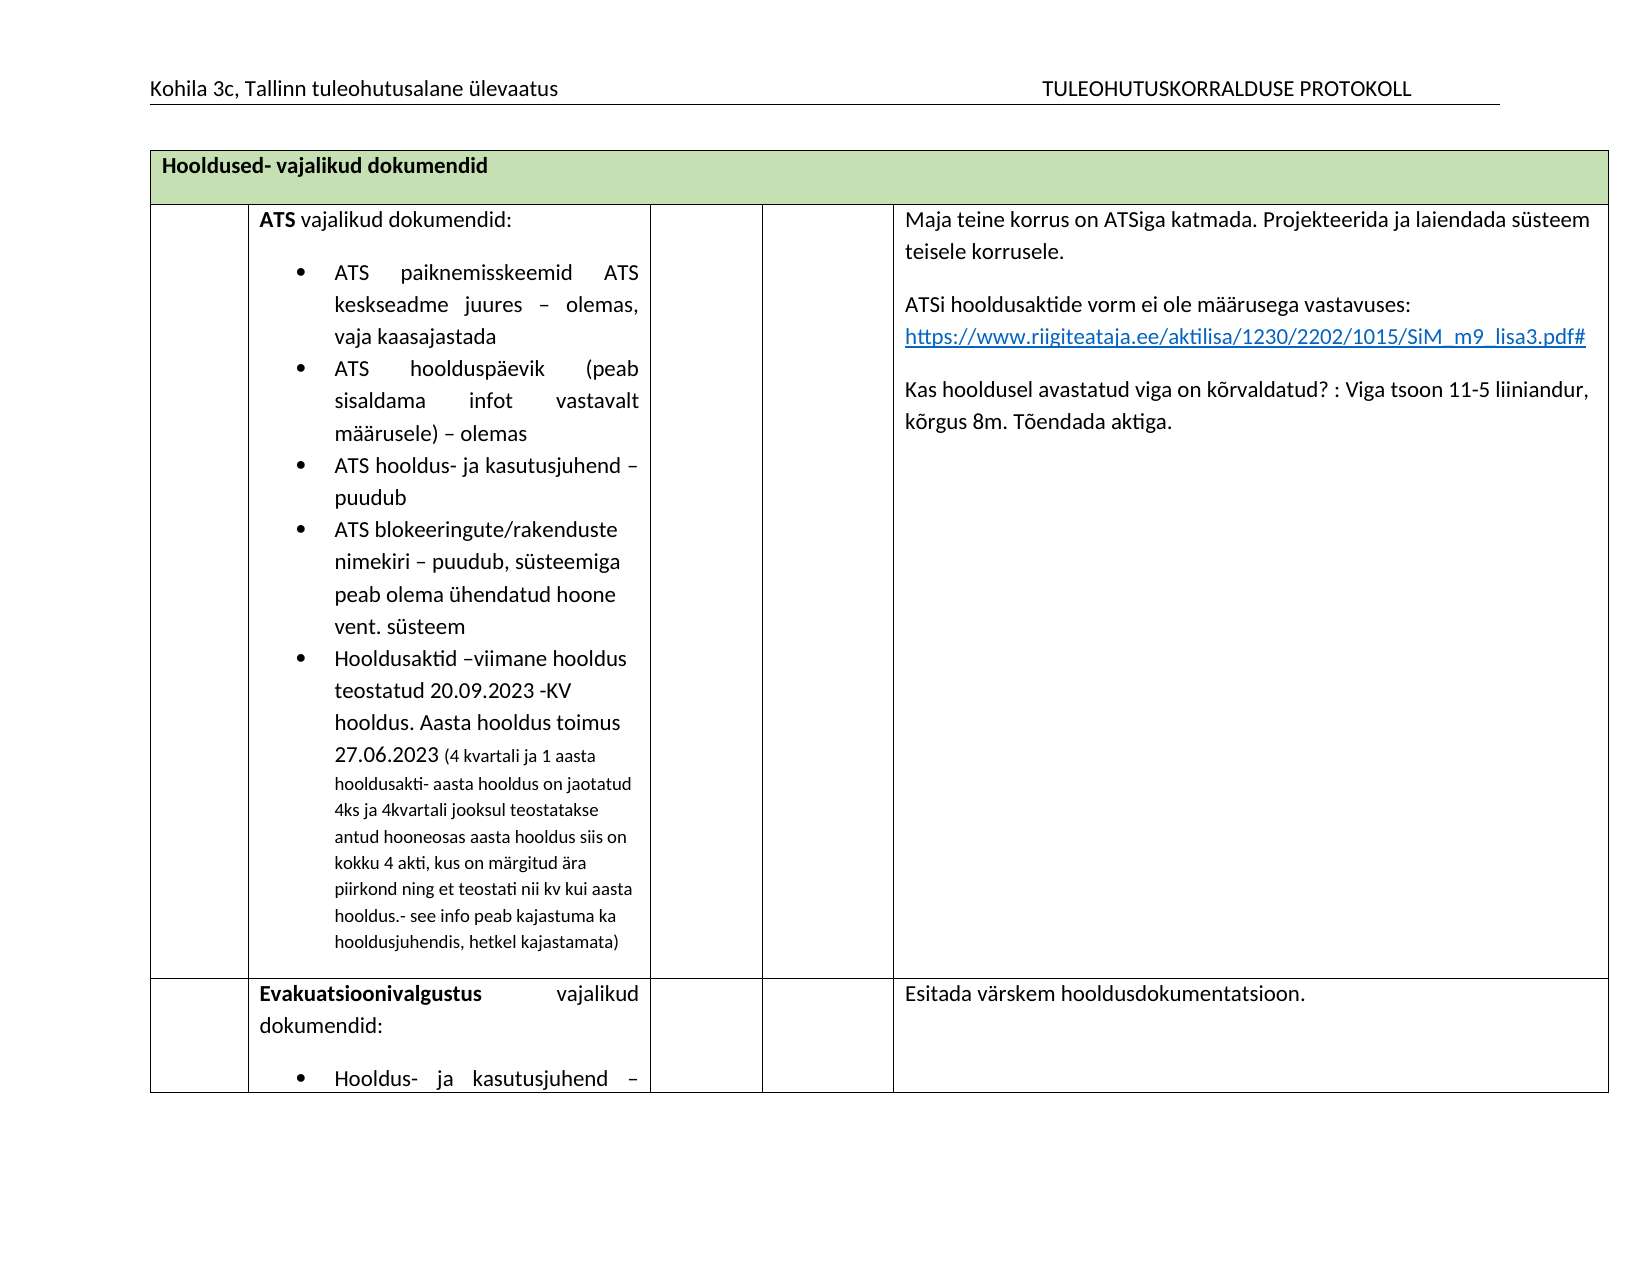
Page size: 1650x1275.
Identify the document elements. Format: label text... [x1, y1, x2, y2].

table_cell [151, 979, 248, 1092]
table_cell ATS vajalikud dokumendid: ATS paiknemisskeemid ATS keskseadme juures – olemas, vaja kaasajastada ATS hoolduspäevik (peab sisaldama infot vastavalt määrusele) – olemas ATS hooldus- ja kasutusjuhend – puudub ATS blokeeringute/rakenduste nimekiri – puudub, süsteemiga peab olema ühendatud hoone vent. süsteem Hooldusaktid –viimane hooldus teostatud 20.09.2023 -KV hooldus. Aasta hooldus toimus 27.06.2023 (4 kvartali ja 1 aasta hooldusakti- aasta hooldus on jaotatud 4ks ja 4kvartali jooksul teostatakse antud hooneosas aasta hooldus siis on kokku 4 akti, kus on märgitud ära piirkond ning et teostati nii kv kui aasta hooldus.- see info peab kajastuma ka hooldusjuhendis, hetkel kajastamata) [249, 205, 650, 978]
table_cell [249, 979, 650, 1092]
table_cell [763, 205, 893, 978]
table_cell Maja teine korrus on ATSiga katmada. Projekteerida ja laiendada süsteem teisele korrusele. ATSi hooldusaktide vorm ei ole määrusega vastavuses: https://www.riigiteataja.ee/aktilisa/1230/2202/1015/SiM_m9_lisa3.pdf# Kas hooldusel avastatud viga on kõrvaldatud? : Viga tsoon 11-5 liiniandur, kõrgus 8m. Tõendada aktiga. [894, 205, 1608, 978]
table_cell [763, 979, 893, 1092]
table_cell [651, 205, 762, 978]
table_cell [894, 979, 1608, 1092]
table_cell [151, 205, 248, 978]
table_cell Hooldused- vajalikud dokumendid [151, 151, 1608, 204]
table_cell [651, 979, 762, 1092]
